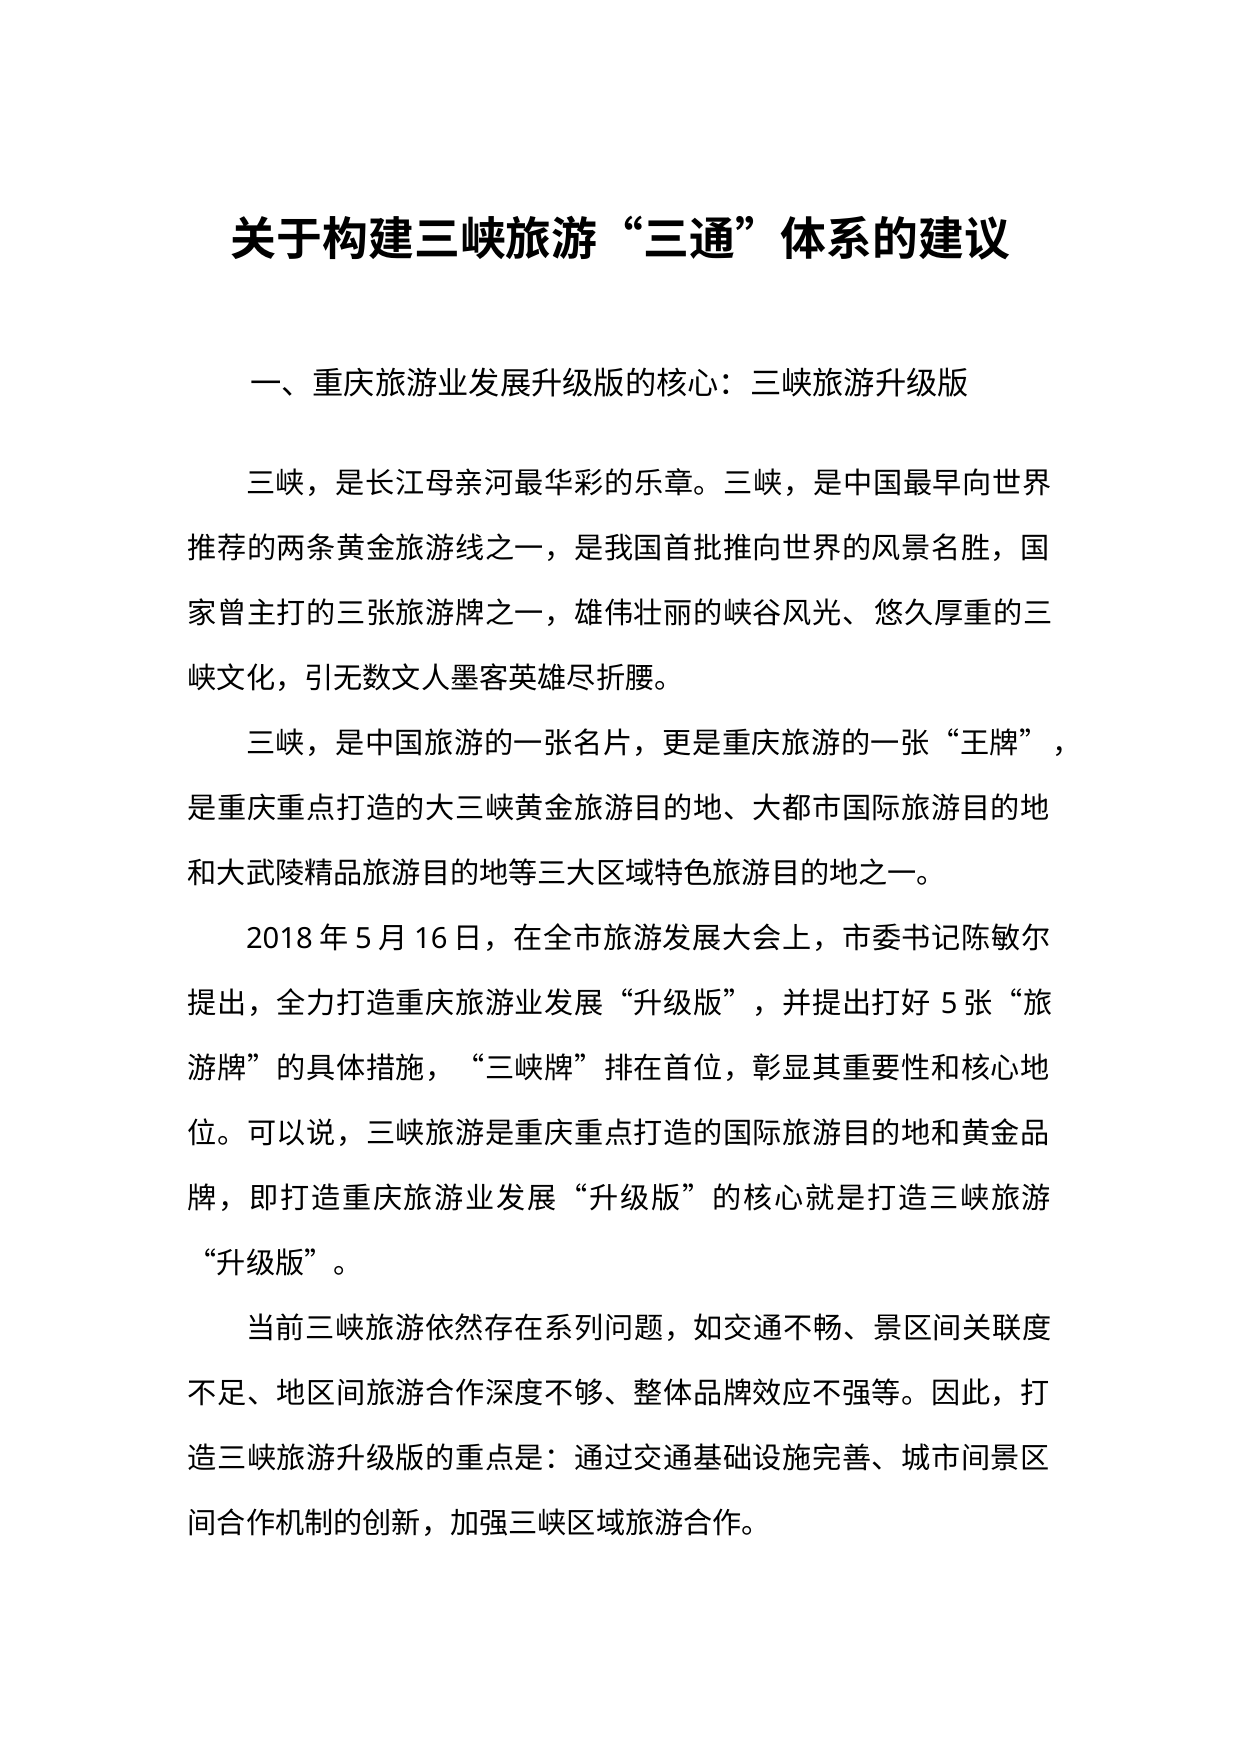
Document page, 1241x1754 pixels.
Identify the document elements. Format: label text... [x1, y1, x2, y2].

text 当前三峡旅游依然存在系列问题，如交通不畅、景区间关联度不足、地区间旅游合作深度不够、整体品牌效应不强等。因此，打造三峡旅游升级版的重点是：通过交通基础设施完善、城市间景区间合作机制的创新，加强三峡区域旅游合作。 [187, 1293, 1053, 1553]
text 三峡，是长江母亲河最华彩的乐章。三峡，是中国最早向世界推荐的两条黄金旅游线之一，是我国首批推向世界的风景名胜，国家曾主打的三张旅游牌之一，雄伟壮丽的峡谷风光、悠久厚重的三峡文化，引无数文人墨客英雄尽折腰。 [187, 448, 1053, 708]
text 三峡，是中国旅游的一张名片，更是重庆旅游的一张“王牌”，是重庆重点打造的大三峡黄金旅游目的地、大都市国际旅游目的地和大武陵精品旅游目的地等三大区域特色旅游目的地之一。 [187, 708, 1053, 903]
text 2018年5月16日，在全市旅游发展大会上，市委书记陈敏尔提出，全力打造重庆旅游业发展“升级版”，并提出打好5张“旅游牌”的具体措施，“三峡牌”排在首位，彰显其重要性和核心地位。可以说，三峡旅游是重庆重点打造的国际旅游目的地和黄金品牌，即打造重庆旅游业发展“升级版”的核心就是打造三峡旅游“升级版”。 [187, 903, 1053, 1293]
title 关于构建三峡旅游“三通”体系的建议 [187, 187, 1053, 284]
subtitle 一、重庆旅游业发展升级版的核心：三峡旅游升级版 [187, 348, 1053, 413]
